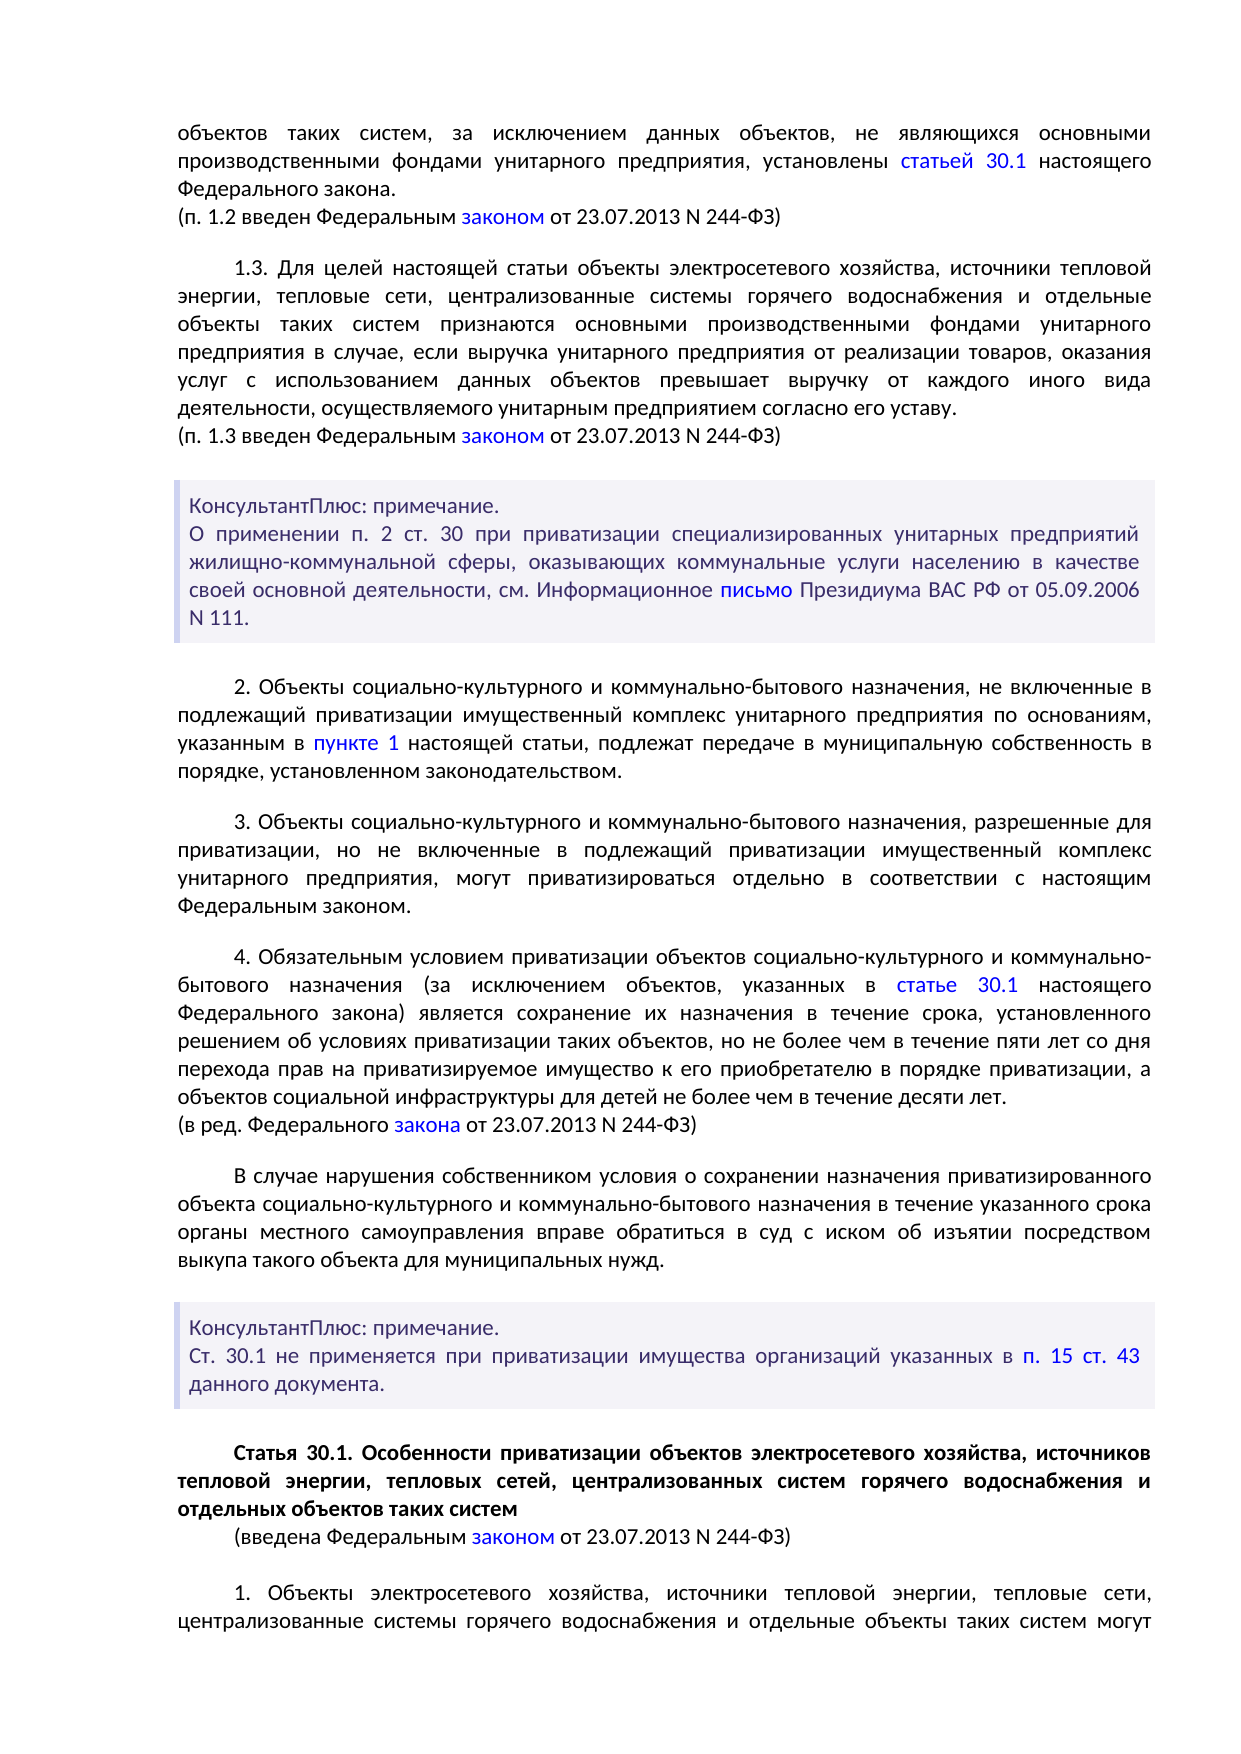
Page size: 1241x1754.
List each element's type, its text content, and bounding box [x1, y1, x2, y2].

text (введена Федеральным законом от 23.07.2013 N 244-ФЗ) [177, 1522, 1152, 1550]
text 1.3. Для целей настоящей статьи объекты электросетевого хозяйства, источники тепловой энергии, тепловые сети, централизованные системы горячего водоснабжения и отдельные объекты таких систем признаются основными производственными фондами унитарного предприятия в случае, если выручка унитарного предприятия от реализации товаров, оказания услуг с использованием данных объектов превышает выручку от каждого иного вида деятельности, осуществляемого унитарным предприятием согласно его уставу. [177, 253, 1152, 421]
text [177, 118, 1152, 202]
table_header КонсультантПлюс: примечание. Ст. 30.1 не применяется при приватизации имущества организаций указанных в п. 15 ст. 43 данного документа. [180, 1302, 1149, 1409]
title Статья 30.1. Особенности приватизации объектов электросетевого хозяйства, источников тепловой энергии, тепловых сетей, централизованных систем горячего водоснабжения и отдельных объектов таких систем [177, 1438, 1152, 1522]
text (п. 1.2 введен Федеральным законом от 23.07.2013 N 244-ФЗ) [177, 202, 1152, 230]
text 4. Обязательным условием приватизации объектов социально-культурного и коммунально-бытового назначения (за исключением объектов, указанных в статье 30.1 настоящего Федерального закона) является сохранение их назначения в течение срока, установленного решением об условиях приватизации таких объектов, но не более чем в течение пяти лет со дня перехода прав на приватизируемое имущество к его приобретателю в порядке приватизации, а объектов социальной инфраструктуры для детей не более чем в течение десяти лет. [177, 942, 1152, 1111]
text (в ред. Федерального закона от 23.07.2013 N 244-ФЗ) [177, 1111, 1152, 1138]
text 3. Объекты социально-культурного и коммунально-бытового назначения, разрешенные для приватизации, но не включенные в подлежащий приватизации имущественный комплекс унитарного предприятия, могут приватизироваться отдельно в соответствии с настоящим Федеральным законом. [177, 807, 1152, 919]
table_header КонсультантПлюс: примечание. О применении п. 2 ст. 30 при приватизации специализированных унитарных предприятий жилищно-коммунальной сферы, оказывающих коммунальные услуги населению в качестве своей основной деятельности, см. Информационное письмо Президиума ВАС РФ от 05.09.2006 N 111. [180, 480, 1149, 643]
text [177, 1578, 1152, 1634]
text В случае нарушения собственником условия о сохранении назначения приватизированного объекта социально-культурного и коммунально-бытового назначения в течение указанного срока органы местного самоуправления вправе обратиться в суд с иском об изъятии посредством выкупа такого объекта для муниципальных нужд. [177, 1161, 1152, 1273]
text (п. 1.3 введен Федеральным законом от 23.07.2013 N 244-ФЗ) [177, 421, 1152, 449]
text 2. Объекты социально-культурного и коммунально-бытового назначения, не включенные в подлежащий приватизации имущественный комплекс унитарного предприятия по основаниям, указанным в пункте 1 настоящей статьи, подлежат передаче в муниципальную собственность в порядке, установленном законодательством. [177, 672, 1152, 784]
